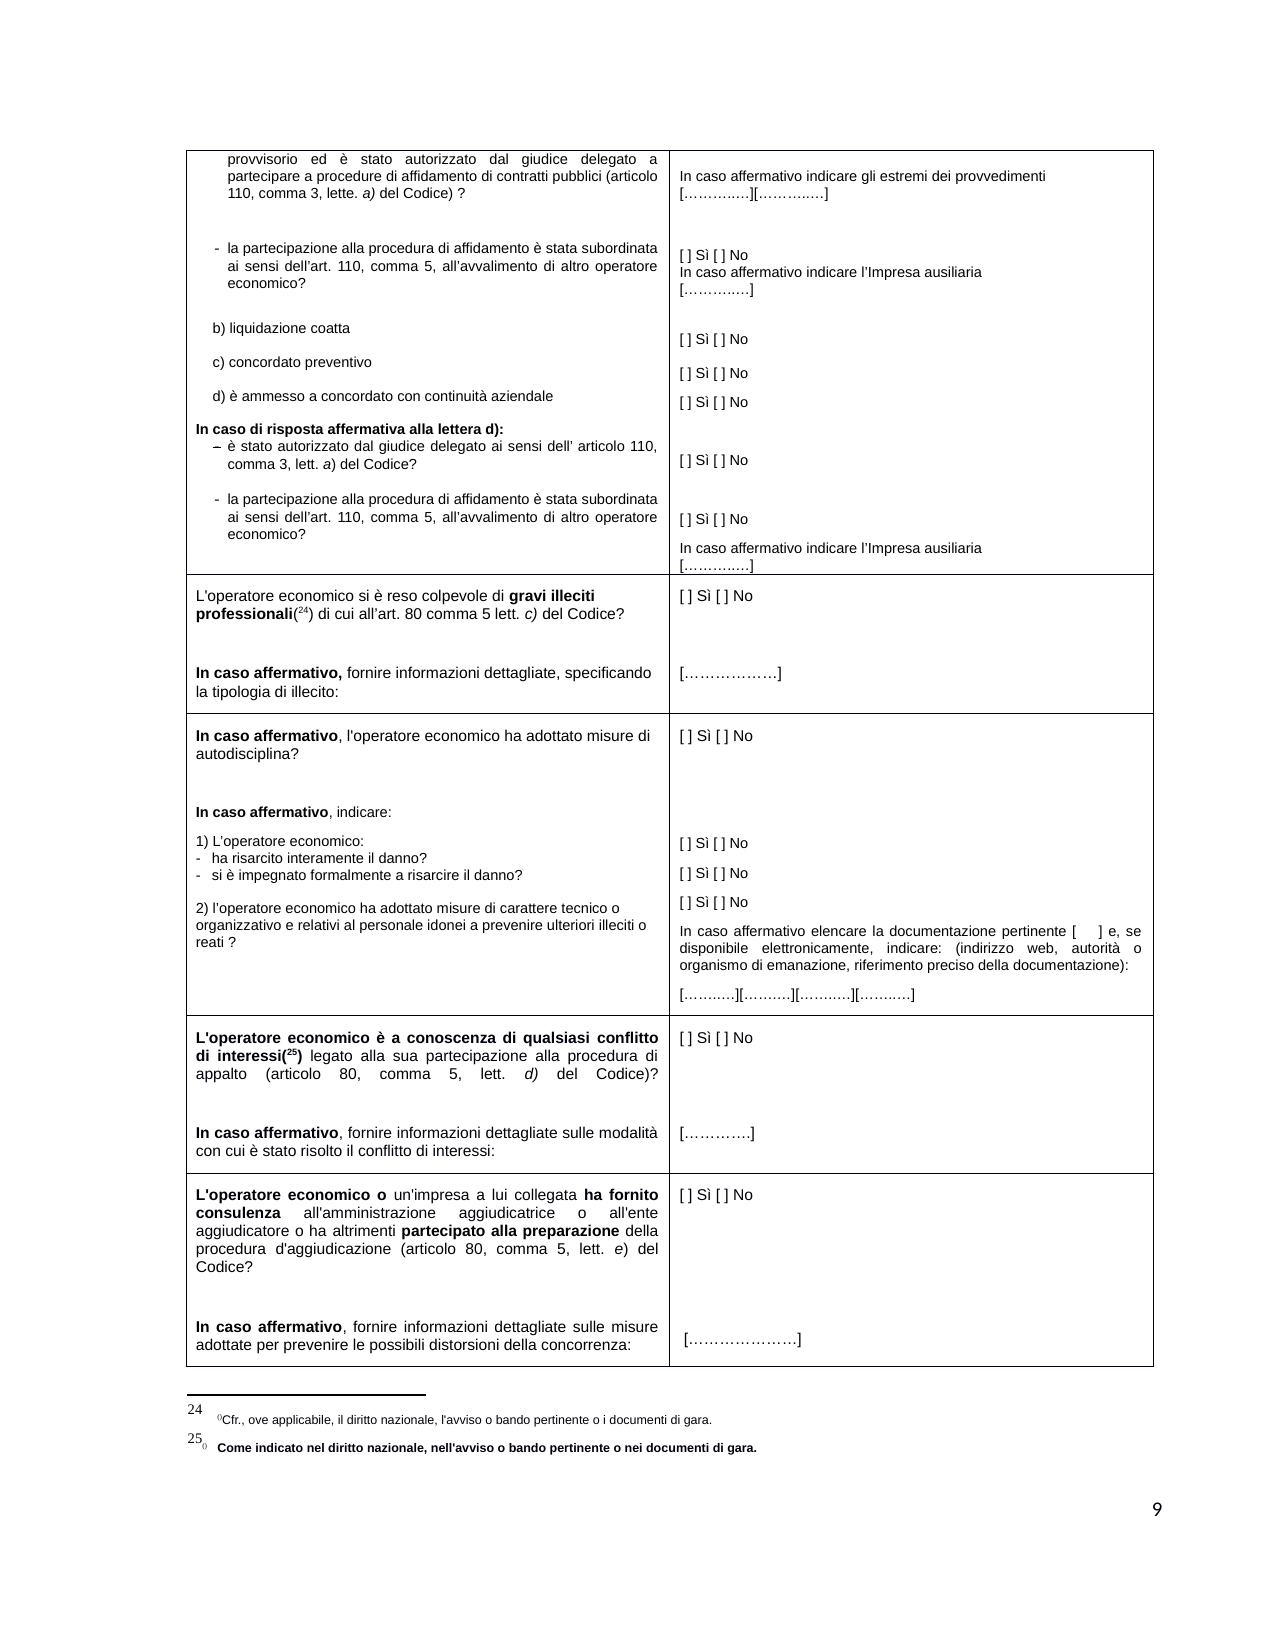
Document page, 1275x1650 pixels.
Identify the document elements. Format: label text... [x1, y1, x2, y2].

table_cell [670, 151, 1153, 573]
table_cell L'operatore economico è a conoscenza di qualsiasi conflitto di interessi() legato alla sua partecipazione alla procedura di appalto (articolo 80, comma 5, lett. d) del Codice)? In caso affermativo, fornire informazioni dettagliate sulle modalità con cui è stato risolto il conflitto di interessi: [187, 1016, 669, 1172]
table_cell L'operatore economico o un'impresa a lui collegata ha fornito consulenza all'amministrazione aggiudicatrice o all'ente aggiudicatore o ha altrimenti partecipato alla preparazione della procedura d'aggiudicazione (articolo 80, comma 5, lett. e) del Codice? In caso affermativo, fornire informazioni dettagliate sulle misure adottate per prevenire le possibili distorsioni della concorrenza: [187, 1174, 669, 1366]
table_cell L'operatore economico si è reso colpevole di gravi illeciti professionali() di cui all’art. 80 comma 5 lett. c) del Codice? In caso affermativo, fornire informazioni dettagliate, specificando la tipologia di illecito: [187, 575, 669, 713]
table_cell [ ] Sì [ ] No […………………] [670, 1174, 1153, 1366]
table_cell [ ] Sì [ ] No [………………] [670, 575, 1153, 713]
table_cell In caso affermativo, l'operatore economico ha adottato misure di autodisciplina? In caso affermativo, indicare: 1) L’operatore economico: - ha risarcito interamente il danno? - si è impegnato formalmente a risarcire il danno? 2) l’operatore economico ha adottato misure di carattere tecnico o organizzativo e relativi al personale idonei a prevenire ulteriori illeciti o reati ? [187, 714, 669, 1015]
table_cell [187, 151, 669, 573]
table_cell [ ] Sì [ ] No [ ] Sì [ ] No [ ] Sì [ ] No [ ] Sì [ ] No In caso affermativo elencare la documentazione pertinente [ ] e, se disponibile elettronicamente, indicare: (indirizzo web, autorità o organismo di emanazione, riferimento preciso della documentazione): [……..…][…….…][……..…][……..…] [670, 714, 1153, 1015]
table_cell [ ] Sì [ ] No [………….] [670, 1016, 1153, 1172]
